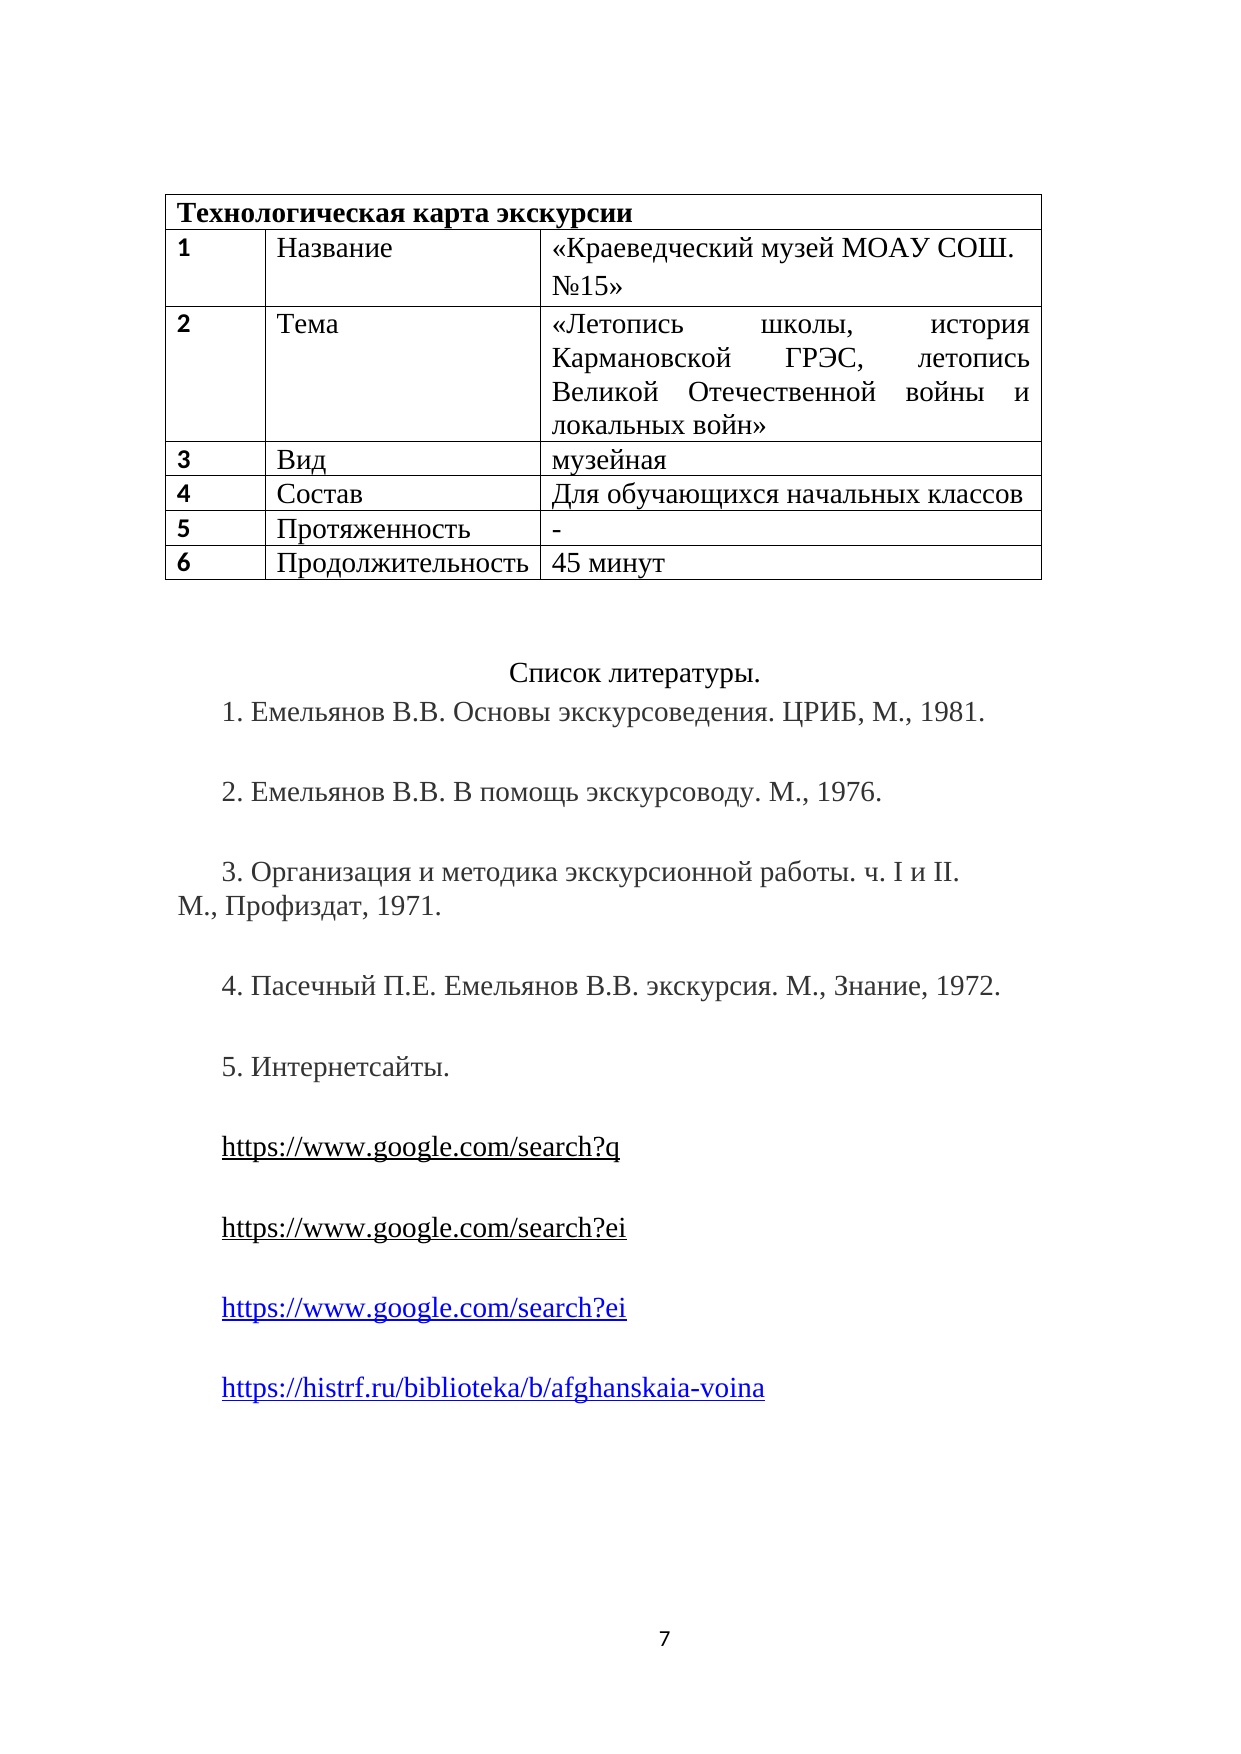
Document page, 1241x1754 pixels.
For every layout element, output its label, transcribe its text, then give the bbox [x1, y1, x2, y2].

text https://www.google.com/search?q [177, 1129, 1152, 1163]
text https://www.google.com/search?ei [177, 1210, 1152, 1243]
table_cell Для обучающихся начальных классов [541, 476, 1041, 510]
text 3. Организация и методика экскурсионной работы. ч. I и II. М., Профиздат, 1971. [177, 854, 1152, 922]
table_cell Продолжительность [266, 546, 540, 579]
table_cell Протяженность [266, 511, 540, 544]
table_cell 2 [166, 307, 265, 441]
table_cell «Краеведческий музей МОАУ СОШ.№15» [541, 230, 1041, 306]
text 4. Пасечный П.Е. Емельянов В.В. экскурсия. М., Знание, 1972. [177, 968, 1152, 1002]
table_cell 5 [166, 511, 265, 544]
table_cell 6 [166, 546, 265, 579]
table_cell 1 [166, 230, 265, 306]
table_cell Вид [266, 442, 540, 475]
table_cell 45 минут [541, 546, 1041, 579]
table_header Технологическая карта экскурсии [166, 195, 1041, 229]
table_cell Состав [266, 476, 540, 510]
text 5. Интернетсайты. [177, 1049, 1152, 1082]
table_cell - [541, 511, 1041, 544]
table_cell 3 [166, 442, 265, 475]
table_cell 4 [166, 476, 265, 510]
text 2. Емельянов В.В. В помощь экскурсоводу. М., 1976. [177, 774, 1152, 808]
text 1. Емельянов В.В. Основы экскурсоведения. ЦРИБ, М., 1981. [177, 694, 1152, 727]
table_cell Тема [266, 307, 540, 441]
text https://www.google.com/search?ei [177, 1290, 1152, 1324]
table_cell Название [266, 230, 540, 306]
text Список литературы. [177, 655, 1093, 689]
text https://histrf.ru/biblioteka/b/afghanskaia-voina [177, 1371, 1152, 1404]
table_cell музейная [541, 442, 1041, 475]
table_cell «Летопись школы, история Кармановской ГРЭС, летопись Великой Отечественной войны и локальных войн» [541, 307, 1041, 441]
